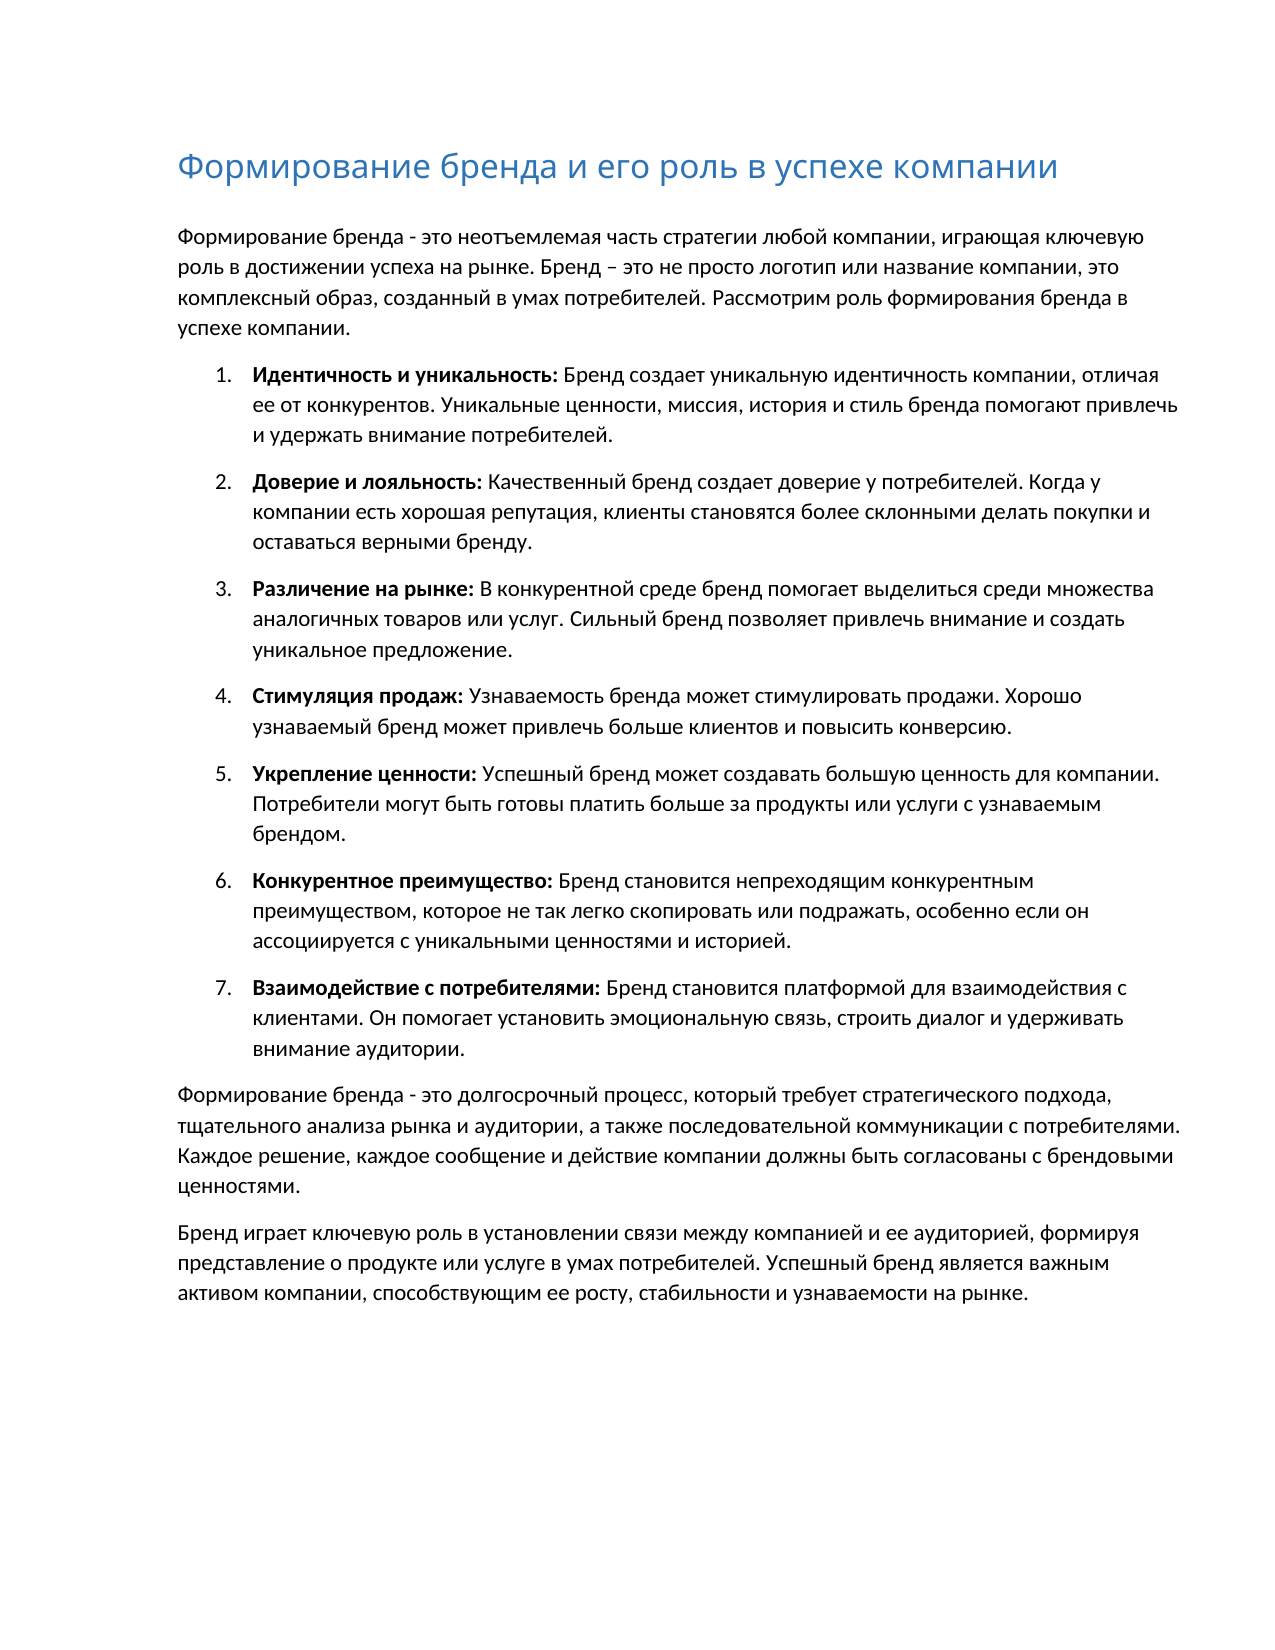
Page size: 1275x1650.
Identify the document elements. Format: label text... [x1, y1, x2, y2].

list Взаимодействие с потребителями: Бренд становится платформой для взаимодействия с клиентами. Он помогает установить эмоциональную связь, строить диалог и удерживать внимание аудитории. [215, 973, 1186, 1062]
subtitle Формирование бренда и его роль в успехе компании [177, 143, 1186, 188]
list Конкурентное преимущество: Бренд становится непреходящим конкурентным преимуществом, которое не так легко скопировать или подражать, особенно если он ассоциируется с уникальными ценностями и историей. [215, 866, 1186, 954]
text Формирование бренда - это неотъемлемая часть стратегии любой компании, играющая ключевую роль в достижении успеха на рынке. Бренд – это не просто логотип или название компании, это комплексный образ, созданный в умах потребителей. Рассмотрим роль формирования бренда в успехе компании. [177, 192, 1186, 341]
text Бренд играет ключевую роль в установлении связи между компанией и ее аудиторией, формируя представление о продукте или услуге в умах потребителей. Успешный бренд является важным активом компании, способствующим ее росту, стабильности и узнаваемости на рынке. [177, 1218, 1186, 1307]
list Укрепление ценности: Успешный бренд может создавать большую ценность для компании. Потребители могут быть готовы платить больше за продукты или услуги с узнаваемым брендом. [215, 759, 1186, 847]
list Различение на рынке: В конкурентной среде бренд помогает выделиться среди множества аналогичных товаров или услуг. Сильный бренд позволяет привлечь внимание и создать уникальное предложение. [215, 574, 1186, 663]
text Формирование бренда - это долгосрочный процесс, который требует стратегического подхода, тщательного анализа рынка и аудитории, а также последовательной коммуникации с потребителями. Каждое решение, каждое сообщение и действие компании должны быть согласованы с брендовыми ценностями. [177, 1081, 1186, 1199]
list Стимуляция продаж: Узнаваемость бренда может стимулировать продажи. Хорошо узнаваемый бренд может привлечь больше клиентов и повысить конверсию. [215, 682, 1186, 740]
list Идентичность и уникальность: Бренд создает уникальную идентичность компании, отличая ее от конкурентов. Уникальные ценности, миссия, история и стиль бренда помогают привлечь и удержать внимание потребителей. [215, 360, 1186, 448]
list Доверие и лояльность: Качественный бренд создает доверие у потребителей. Когда у компании есть хорошая репутация, клиенты становятся более склонными делать покупки и оставаться верными бренду. [215, 467, 1186, 556]
